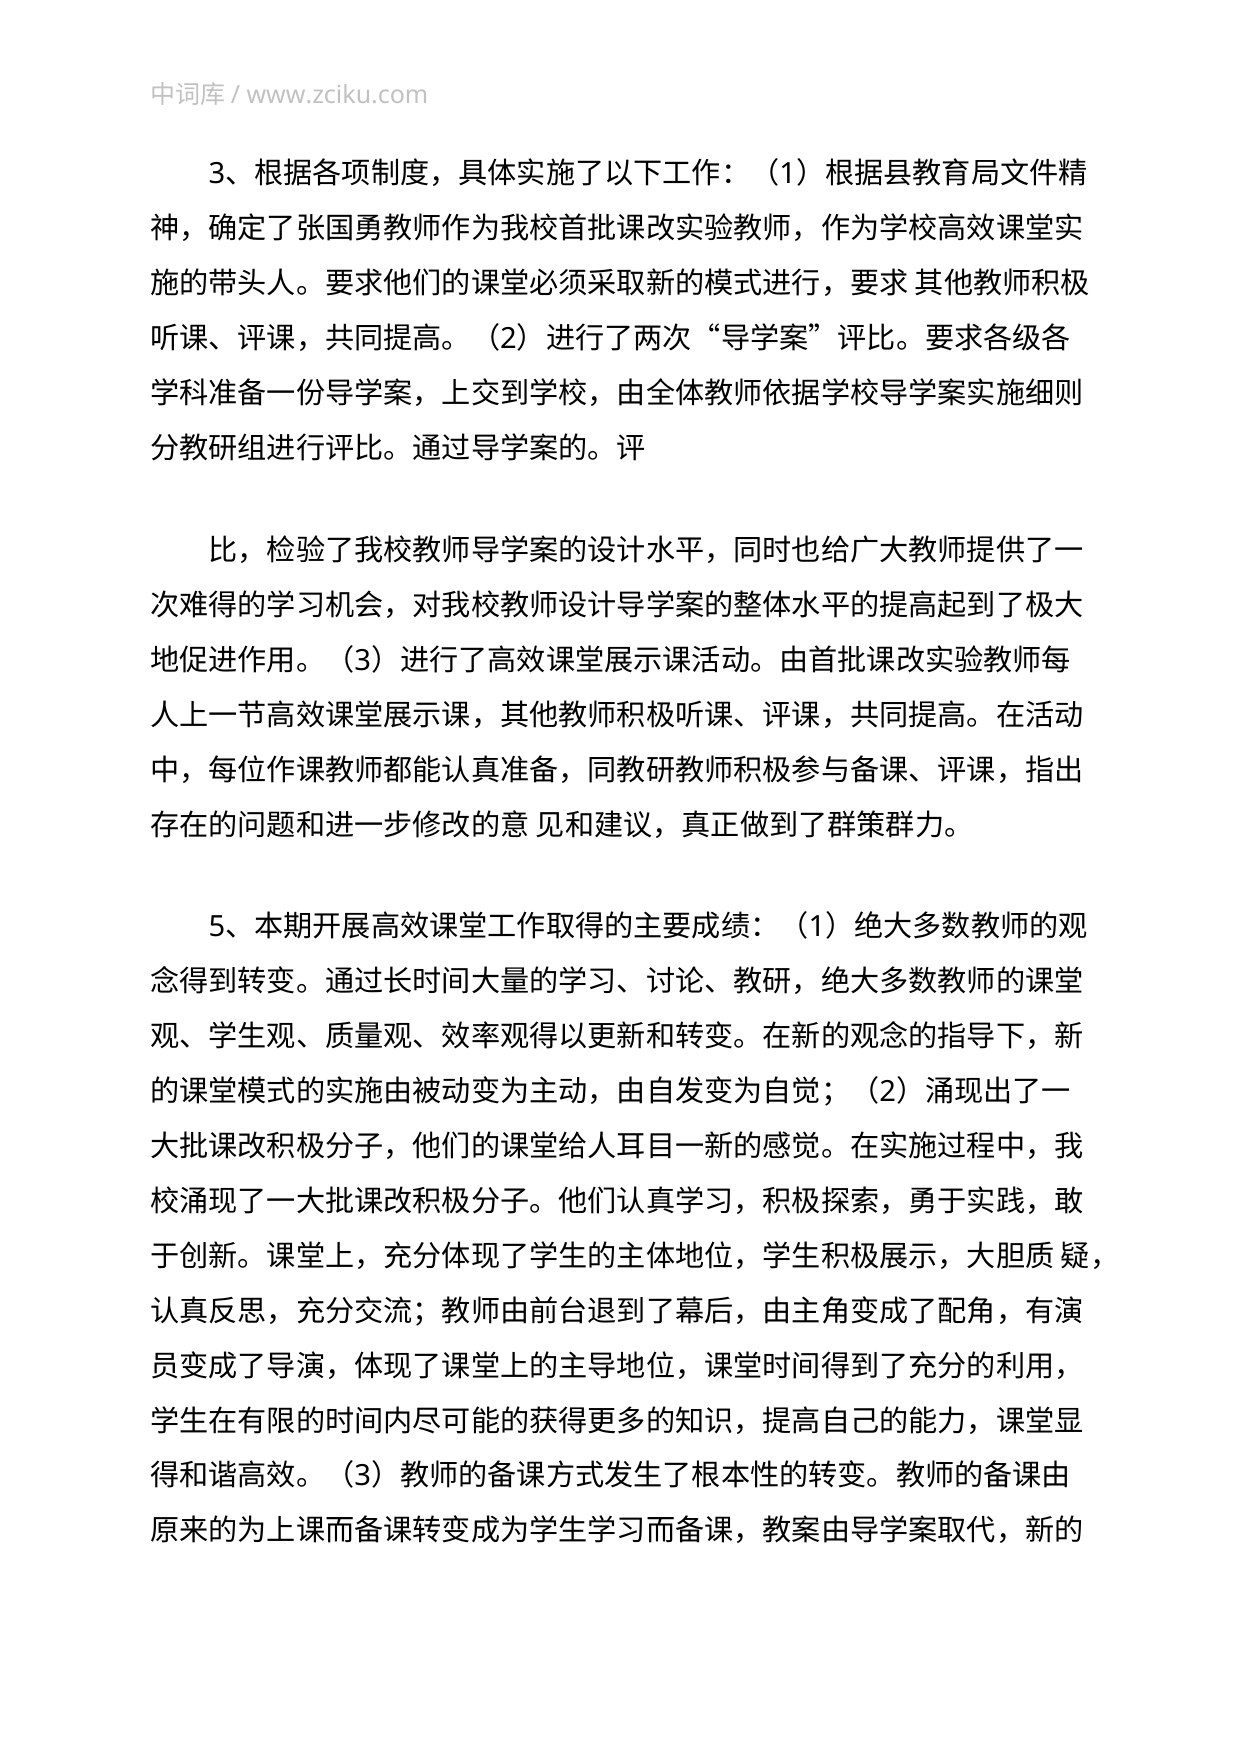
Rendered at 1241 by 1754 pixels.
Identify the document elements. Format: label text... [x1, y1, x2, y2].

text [150, 903, 1090, 1549]
text 比，检验了我校教师导学案的设计水平，同时也给广大教师提供了一次难得的学习机会，对我校教师设计导学案的整体水平的提高起到了极大地促进作用。（3）进行了高效课堂展示课活动。由首批课改实验教师每人上一节高效课堂展示课，其他教师积极听课、评课，共同提高。在活动中，每位作课教师都能认真准备，同教研教师积极参与备课、评课，指出存在的问题和进一步修改的意 见和建议，真正做到了群策群力。 [150, 526, 1090, 843]
text 3、根据各项制度，具体实施了以下工作：（1）根据县教育局文件精神，确定了张国勇教师作为我校首批课改实验教师，作为学校高效课堂实施的带头人。要求他们的课堂必须采取新的模式进行，要求 其他教师积极听课、评课，共同提高。（2）进行了两次“导学案”评比。要求各级各学科准备一份导学案，上交到学校，由全体教师依据学校导学案实施细则分教研组进行评比。通过导学案的。评 [150, 150, 1090, 467]
